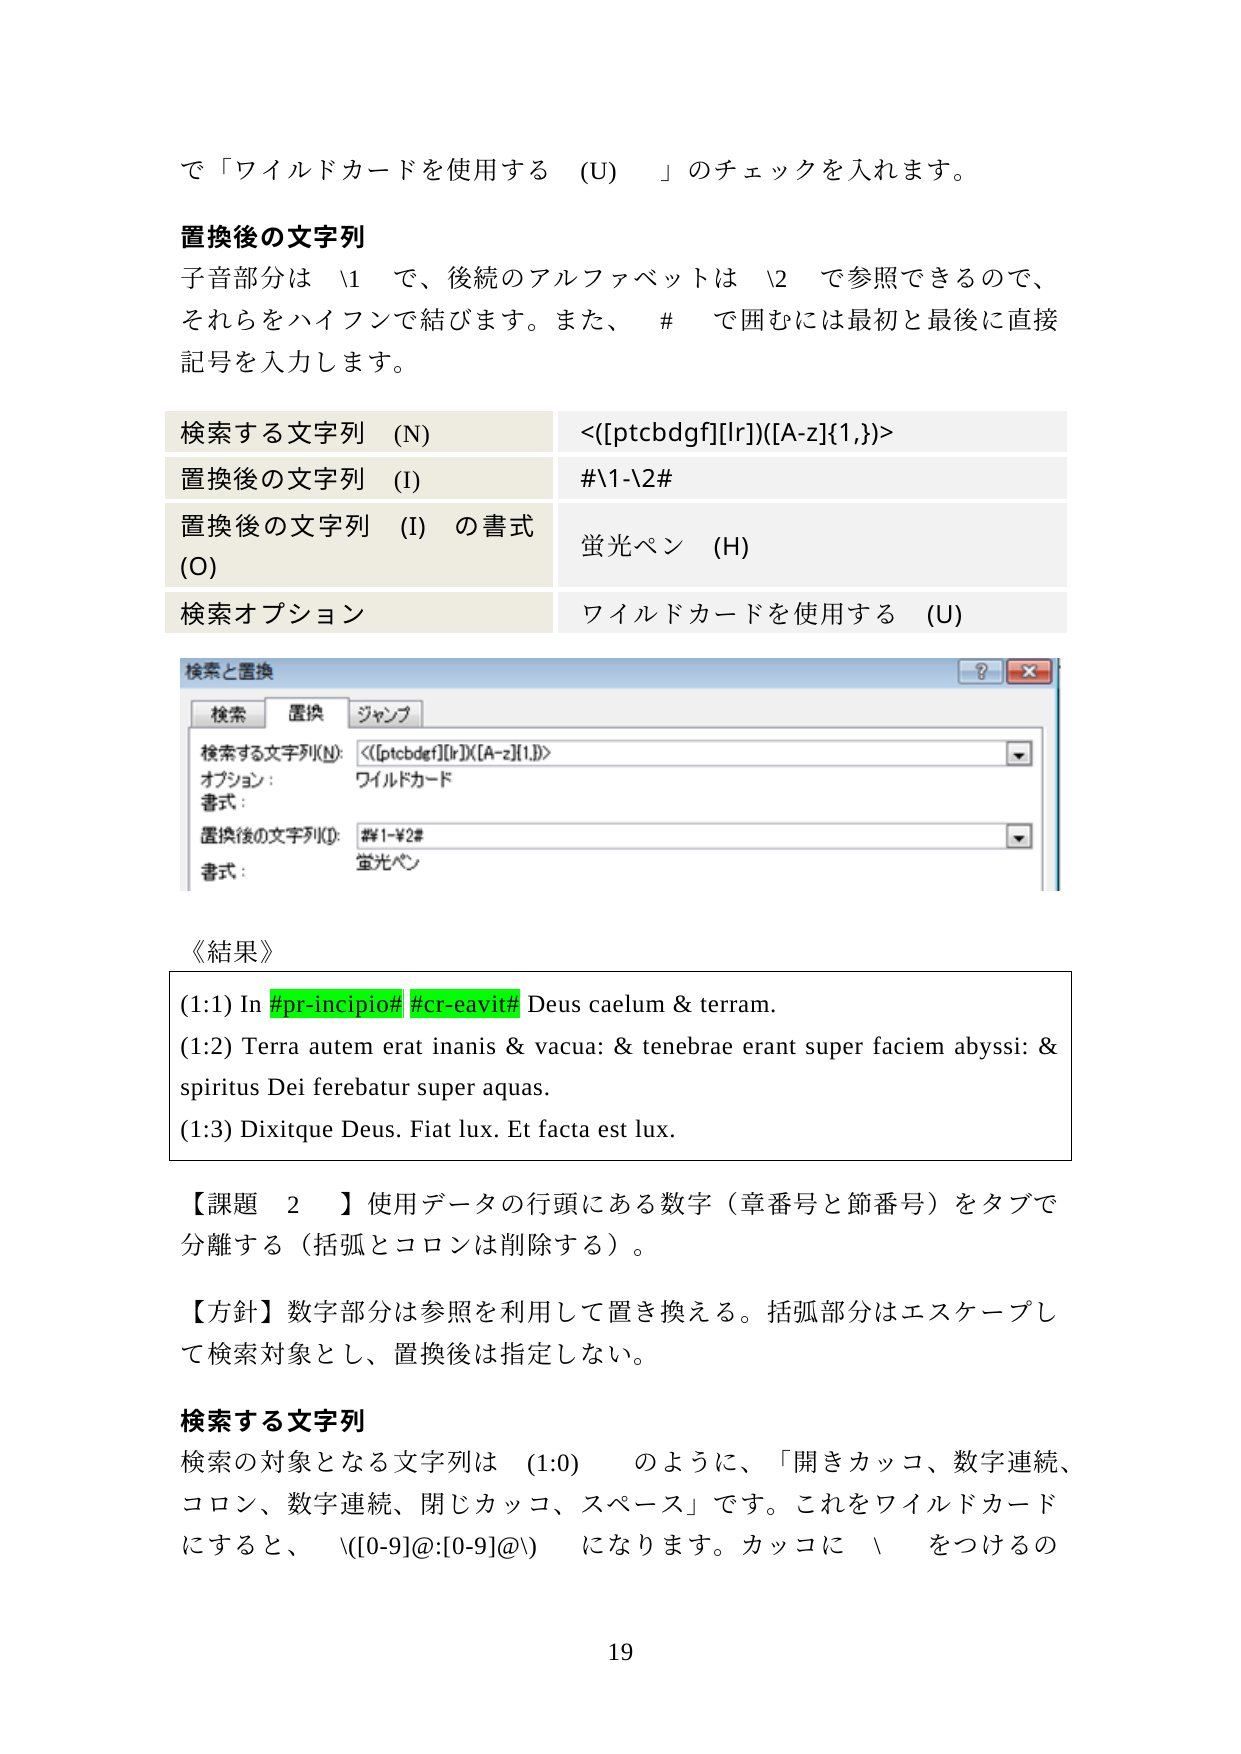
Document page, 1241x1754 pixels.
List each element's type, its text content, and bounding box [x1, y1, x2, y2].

text 【課題2】使用データの行頭にある数字（章番号と節番号）をタブで分離する（括弧とコロンは削除する）。 [180, 1182, 1060, 1265]
table_cell ワイルドカードを使用する(U) [558, 592, 1067, 633]
table_cell 置換後の文字列(I) [165, 457, 553, 499]
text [180, 148, 1060, 189]
text (1:3) Dixitque Deus. Fiat lux. Et facta est lux. [170, 1096, 1071, 1160]
text 《結果》 [180, 929, 1060, 971]
text 検索する文字列 [180, 1398, 1060, 1440]
table_cell 検索オプション [165, 592, 553, 633]
text 【方針】数字部分は参照を利用して置き換える。括弧部分はエスケープして検索対象とし、置換後は指定しない。 [180, 1290, 1060, 1373]
table_cell #\1-\2# [558, 457, 1067, 499]
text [180, 1440, 1060, 1565]
text 子音部分は\1で、後続のアルファベットは\2で参照できるので、それらをハイフンで結びます。また、#で囲むには最初と最後に直接記号を入力します。 [180, 256, 1060, 381]
table_header 検索する文字列(N) [165, 411, 553, 452]
text (1:1) In #pr-incipio# #cr-eavit# Deus caelum & terram. [170, 972, 1071, 1024]
text (1:2) Terra autem erat inanis & vacua: & tenebrae erant super faciem abyssi: & spiritus Dei ferebatur super aquas. [180, 1024, 1060, 1096]
text 置換後の文字列 [180, 214, 1060, 256]
table_cell 置換後の文字列(I)の書式(O) [165, 503, 553, 587]
picture [180, 658, 1061, 891]
table_header <([ptcbdgf][lr])([A-z]{1,})> [558, 411, 1067, 452]
table_cell 蛍光ペン(H) [558, 503, 1067, 587]
